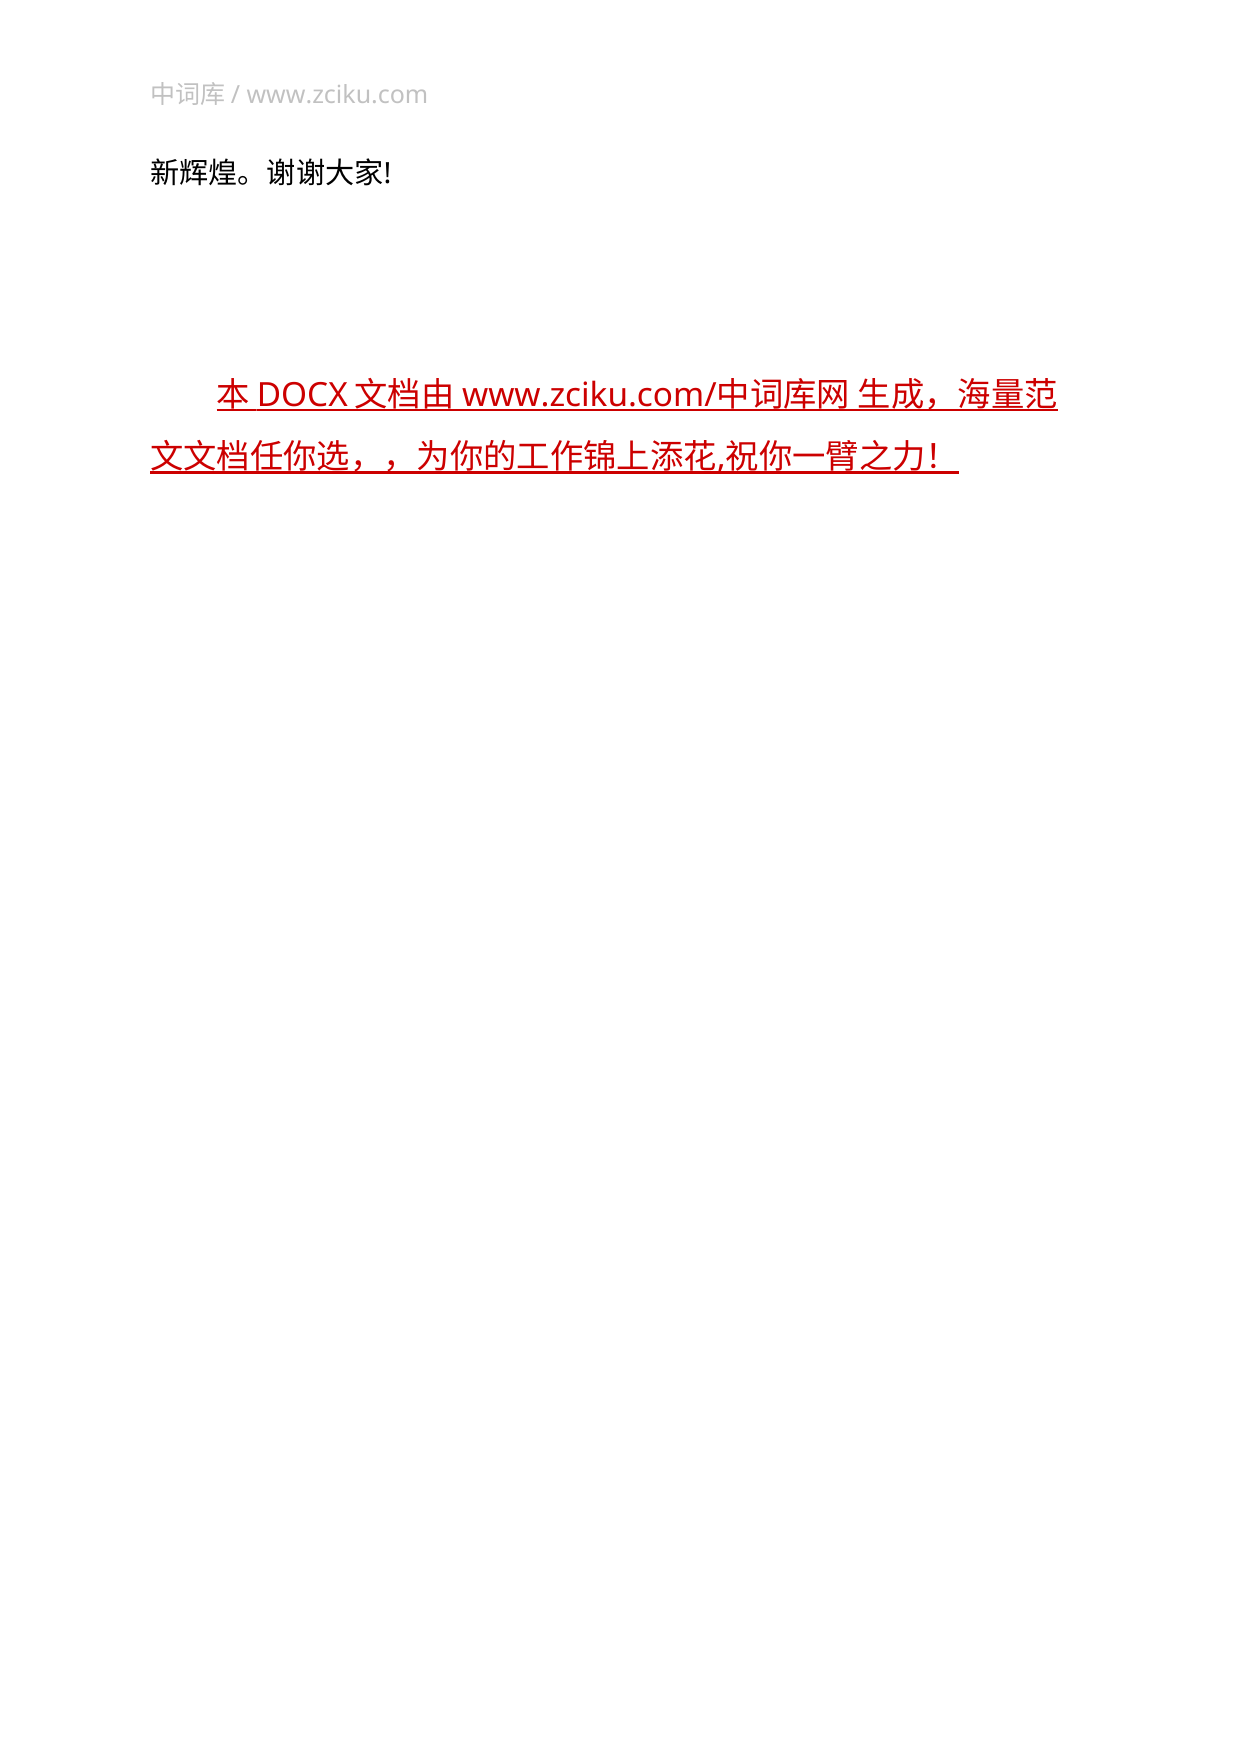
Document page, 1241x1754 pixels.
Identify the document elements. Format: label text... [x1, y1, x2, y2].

text 本DOCX文档由 www.zciku.com/中词库网 生成，海量范文文档任你选，，为你的工作锦上添花,祝你一臂之力！ [150, 367, 1090, 479]
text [150, 150, 1090, 192]
